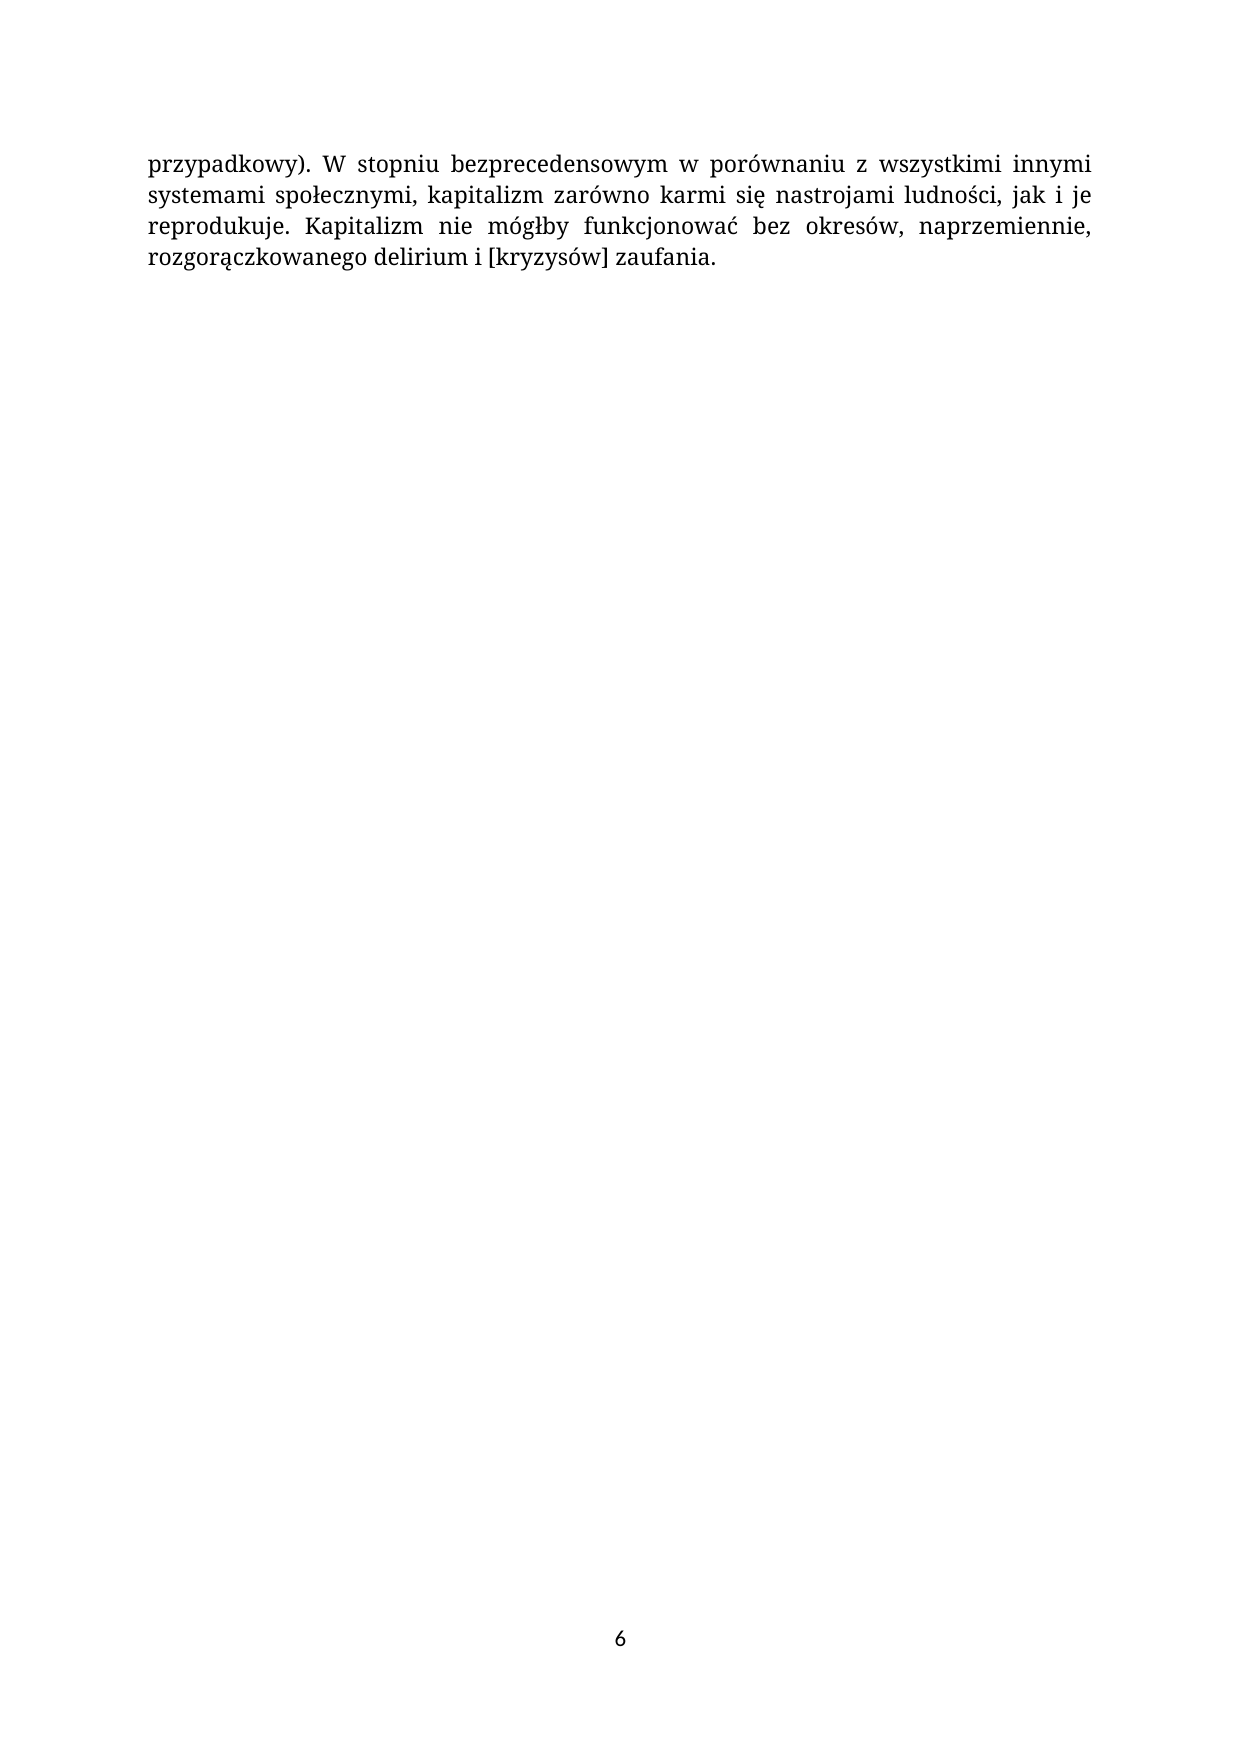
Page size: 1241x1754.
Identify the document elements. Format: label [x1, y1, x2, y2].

text [148, 148, 1093, 273]
